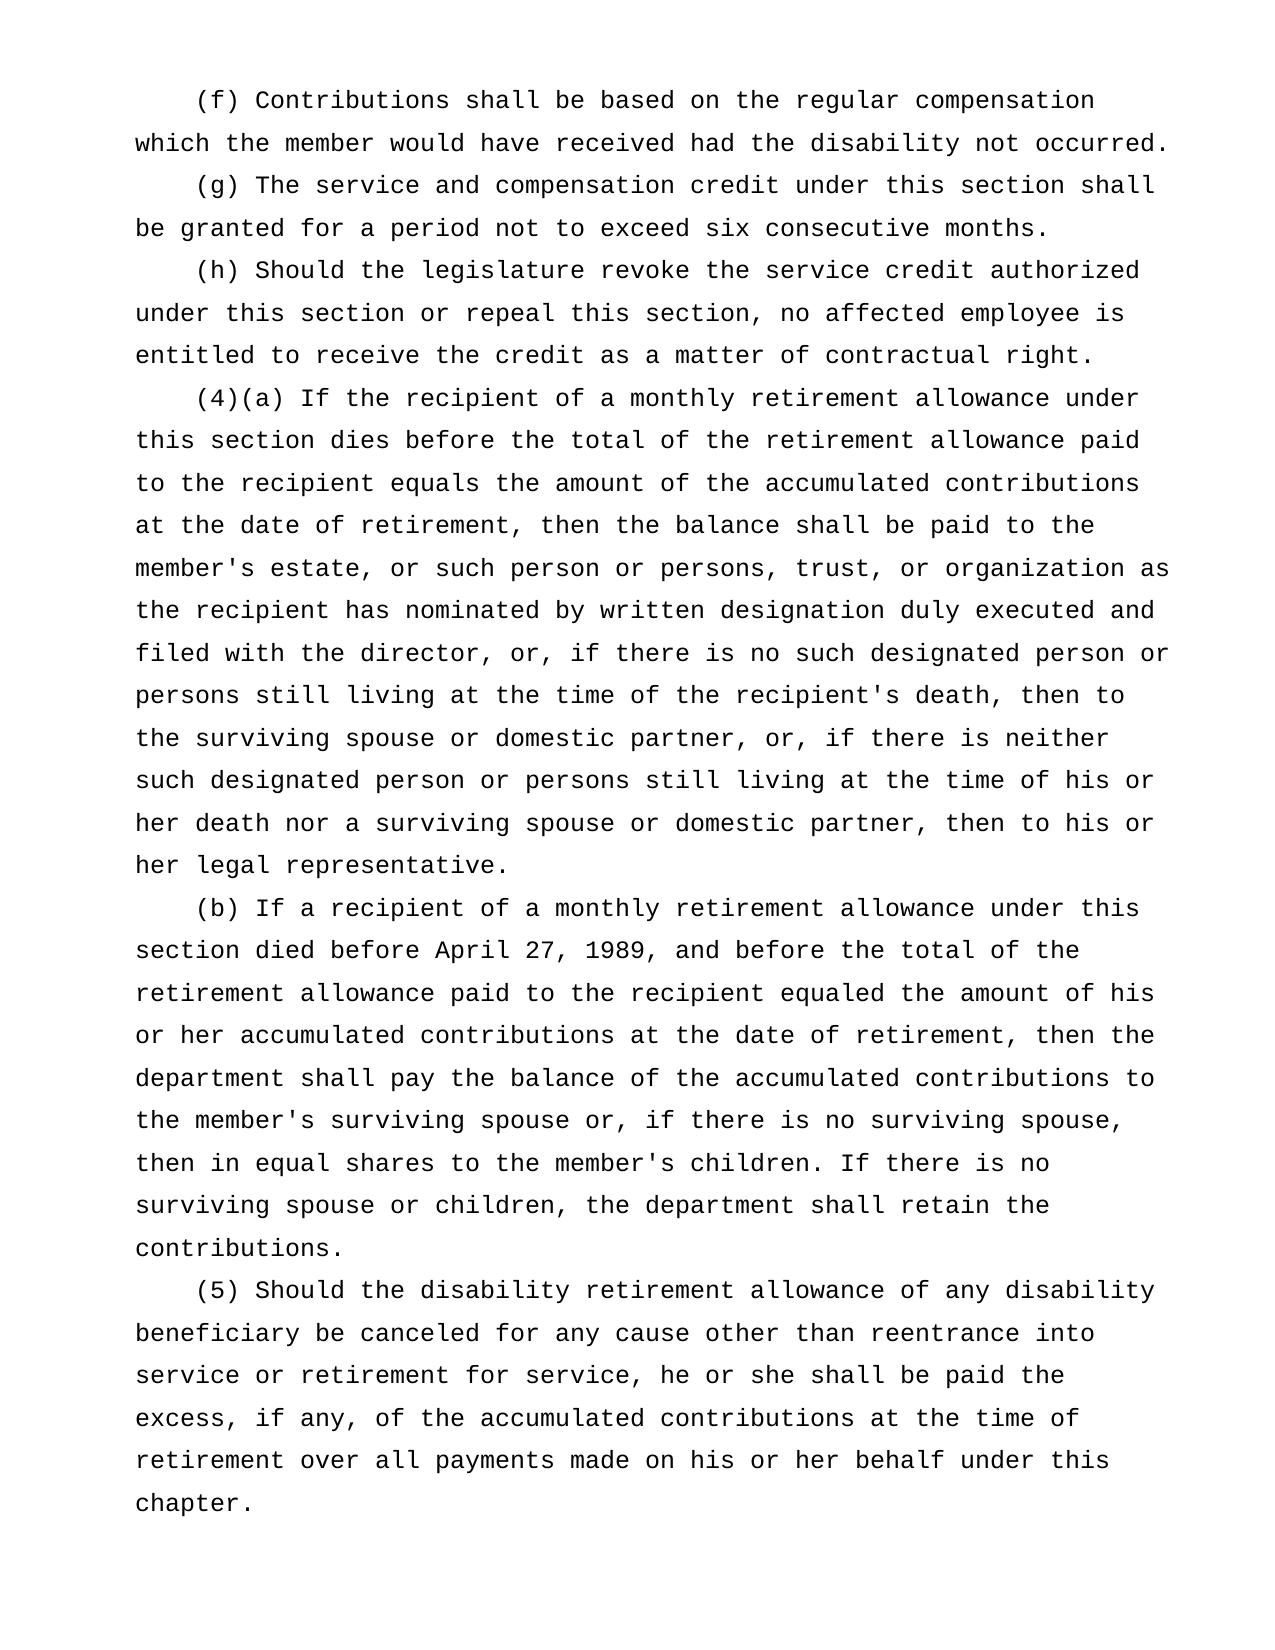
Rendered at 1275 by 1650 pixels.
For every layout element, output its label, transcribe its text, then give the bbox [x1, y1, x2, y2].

text (b) If a recipient of a monthly retirement allowance under this section died before April 27, 1989, and before the total of the retirement allowance paid to the recipient equaled the amount of his or her accumulated contributions at the date of retirement, then the department shall pay the balance of the accumulated contributions to the member's surviving spouse or, if there is no surviving spouse, then in equal shares to the member's children. If there is no surviving spouse or children, the department shall retain the contributions. [135, 882, 1170, 1265]
text (5) Should the disability retirement allowance of any disability beneficiary be canceled for any cause other than reentrance into service or retirement for service, he or she shall be paid the excess, if any, of the accumulated contributions at the time of retirement over all payments made on his or her behalf under this chapter. [135, 1265, 1170, 1520]
text (4)(a) If the recipient of a monthly retirement allowance under this section dies before the total of the retirement allowance paid to the recipient equals the amount of the accumulated contributions at the date of retirement, then the balance shall be paid to the member's estate, or such person or persons, trust, or organization as the recipient has nominated by written designation duly executed and filed with the director, or, if there is no such designated person or persons still living at the time of the recipient's death, then to the surviving spouse or domestic partner, or, if there is neither such designated person or persons still living at the time of his or her death nor a surviving spouse or domestic partner, then to his or her legal representative. [135, 372, 1170, 882]
text (h) Should the legislature revoke the service credit authorized under this section or repeal this section, no affected employee is entitled to receive the credit as a matter of contractual right. [135, 245, 1170, 372]
text (g) The service and compensation credit under this section shall be granted for a period not to exceed six consecutive months. [135, 160, 1170, 245]
text (f) Contributions shall be based on the regular compensation which the member would have received had the disability not occurred. [135, 75, 1170, 160]
